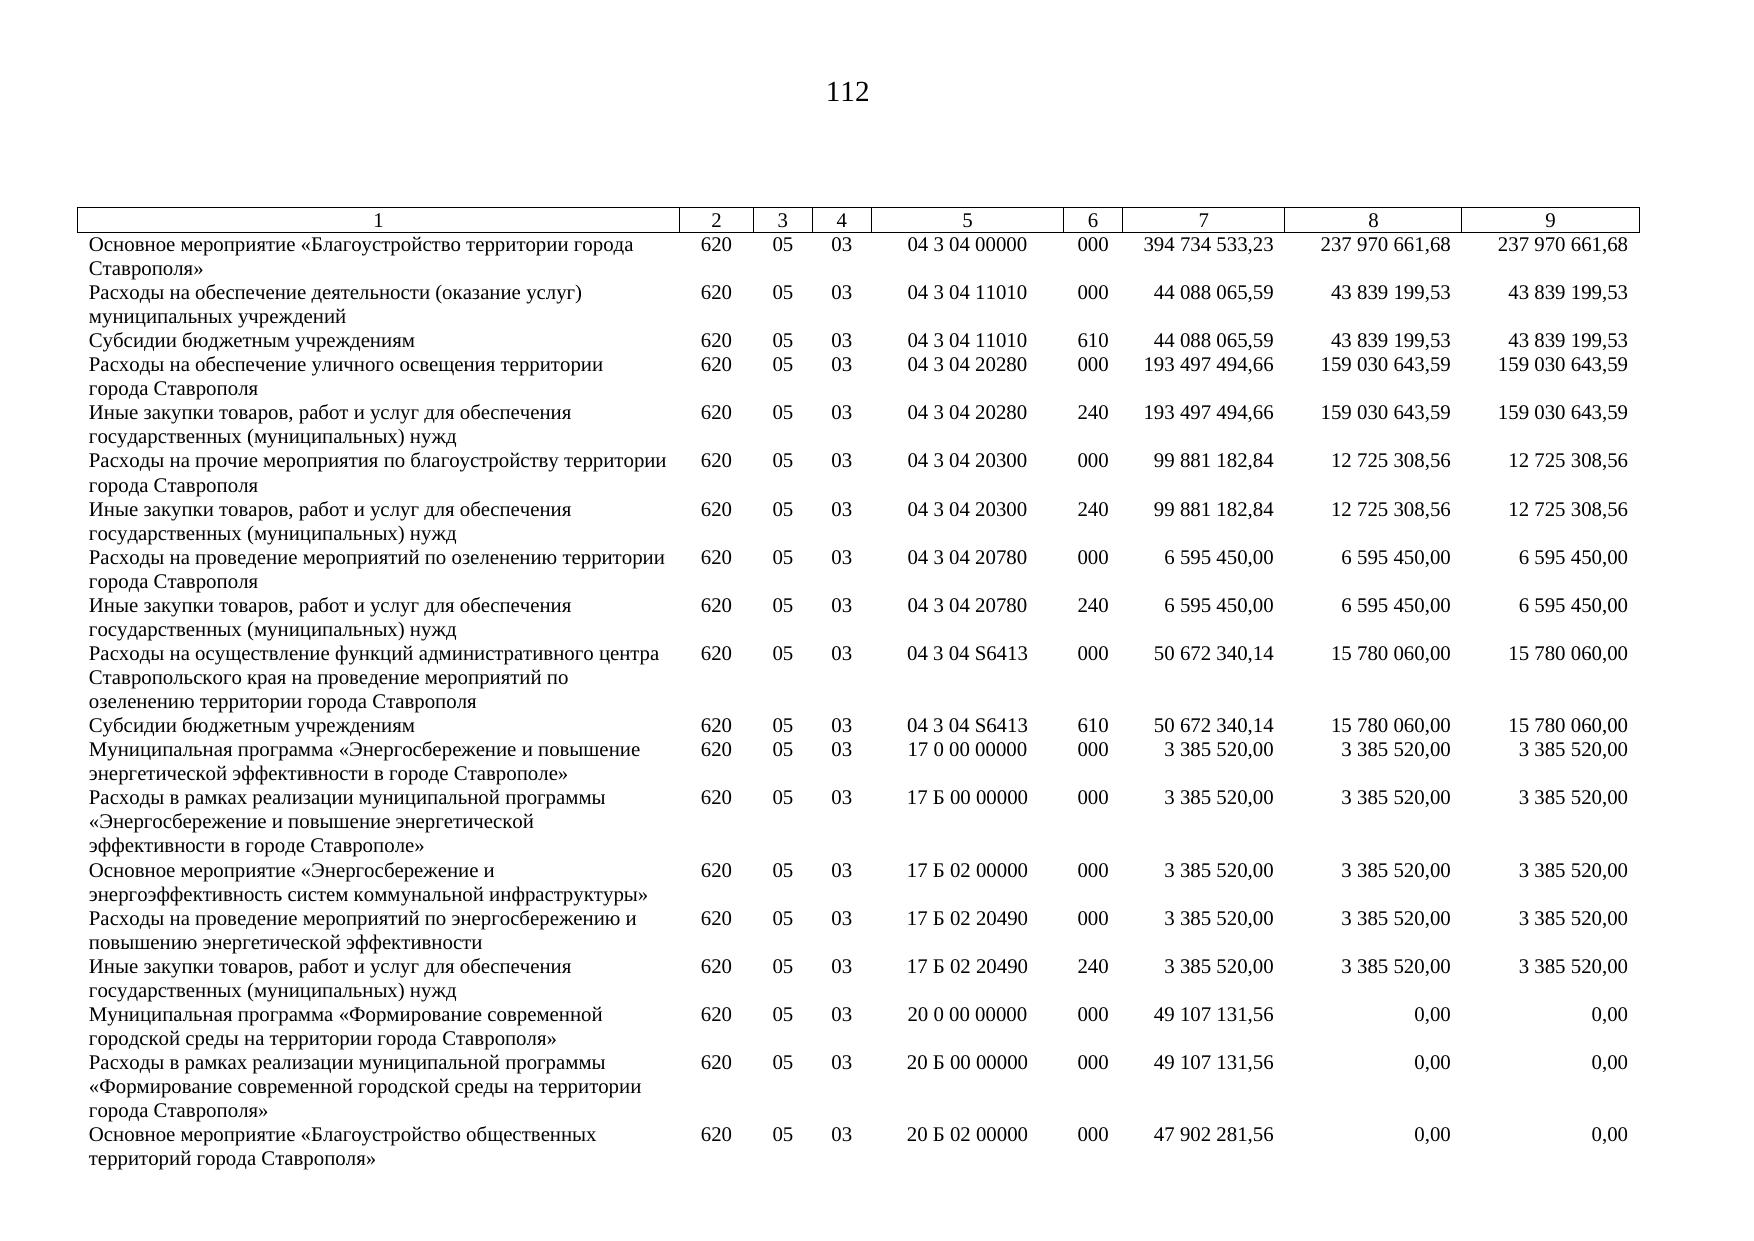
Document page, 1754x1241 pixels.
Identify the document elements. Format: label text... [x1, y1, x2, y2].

table_header 3 [754, 208, 812, 232]
table_header 4 [813, 208, 871, 232]
table_header 9 [1462, 208, 1639, 232]
table_header 5 [872, 208, 1063, 232]
table_header 8 [1285, 208, 1461, 232]
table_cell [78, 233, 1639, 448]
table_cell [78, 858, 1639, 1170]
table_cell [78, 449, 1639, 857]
table_header 7 [1123, 208, 1284, 232]
table_header 6 [1064, 208, 1122, 232]
table_header 1 [78, 208, 679, 232]
table_header 2 [680, 208, 753, 232]
